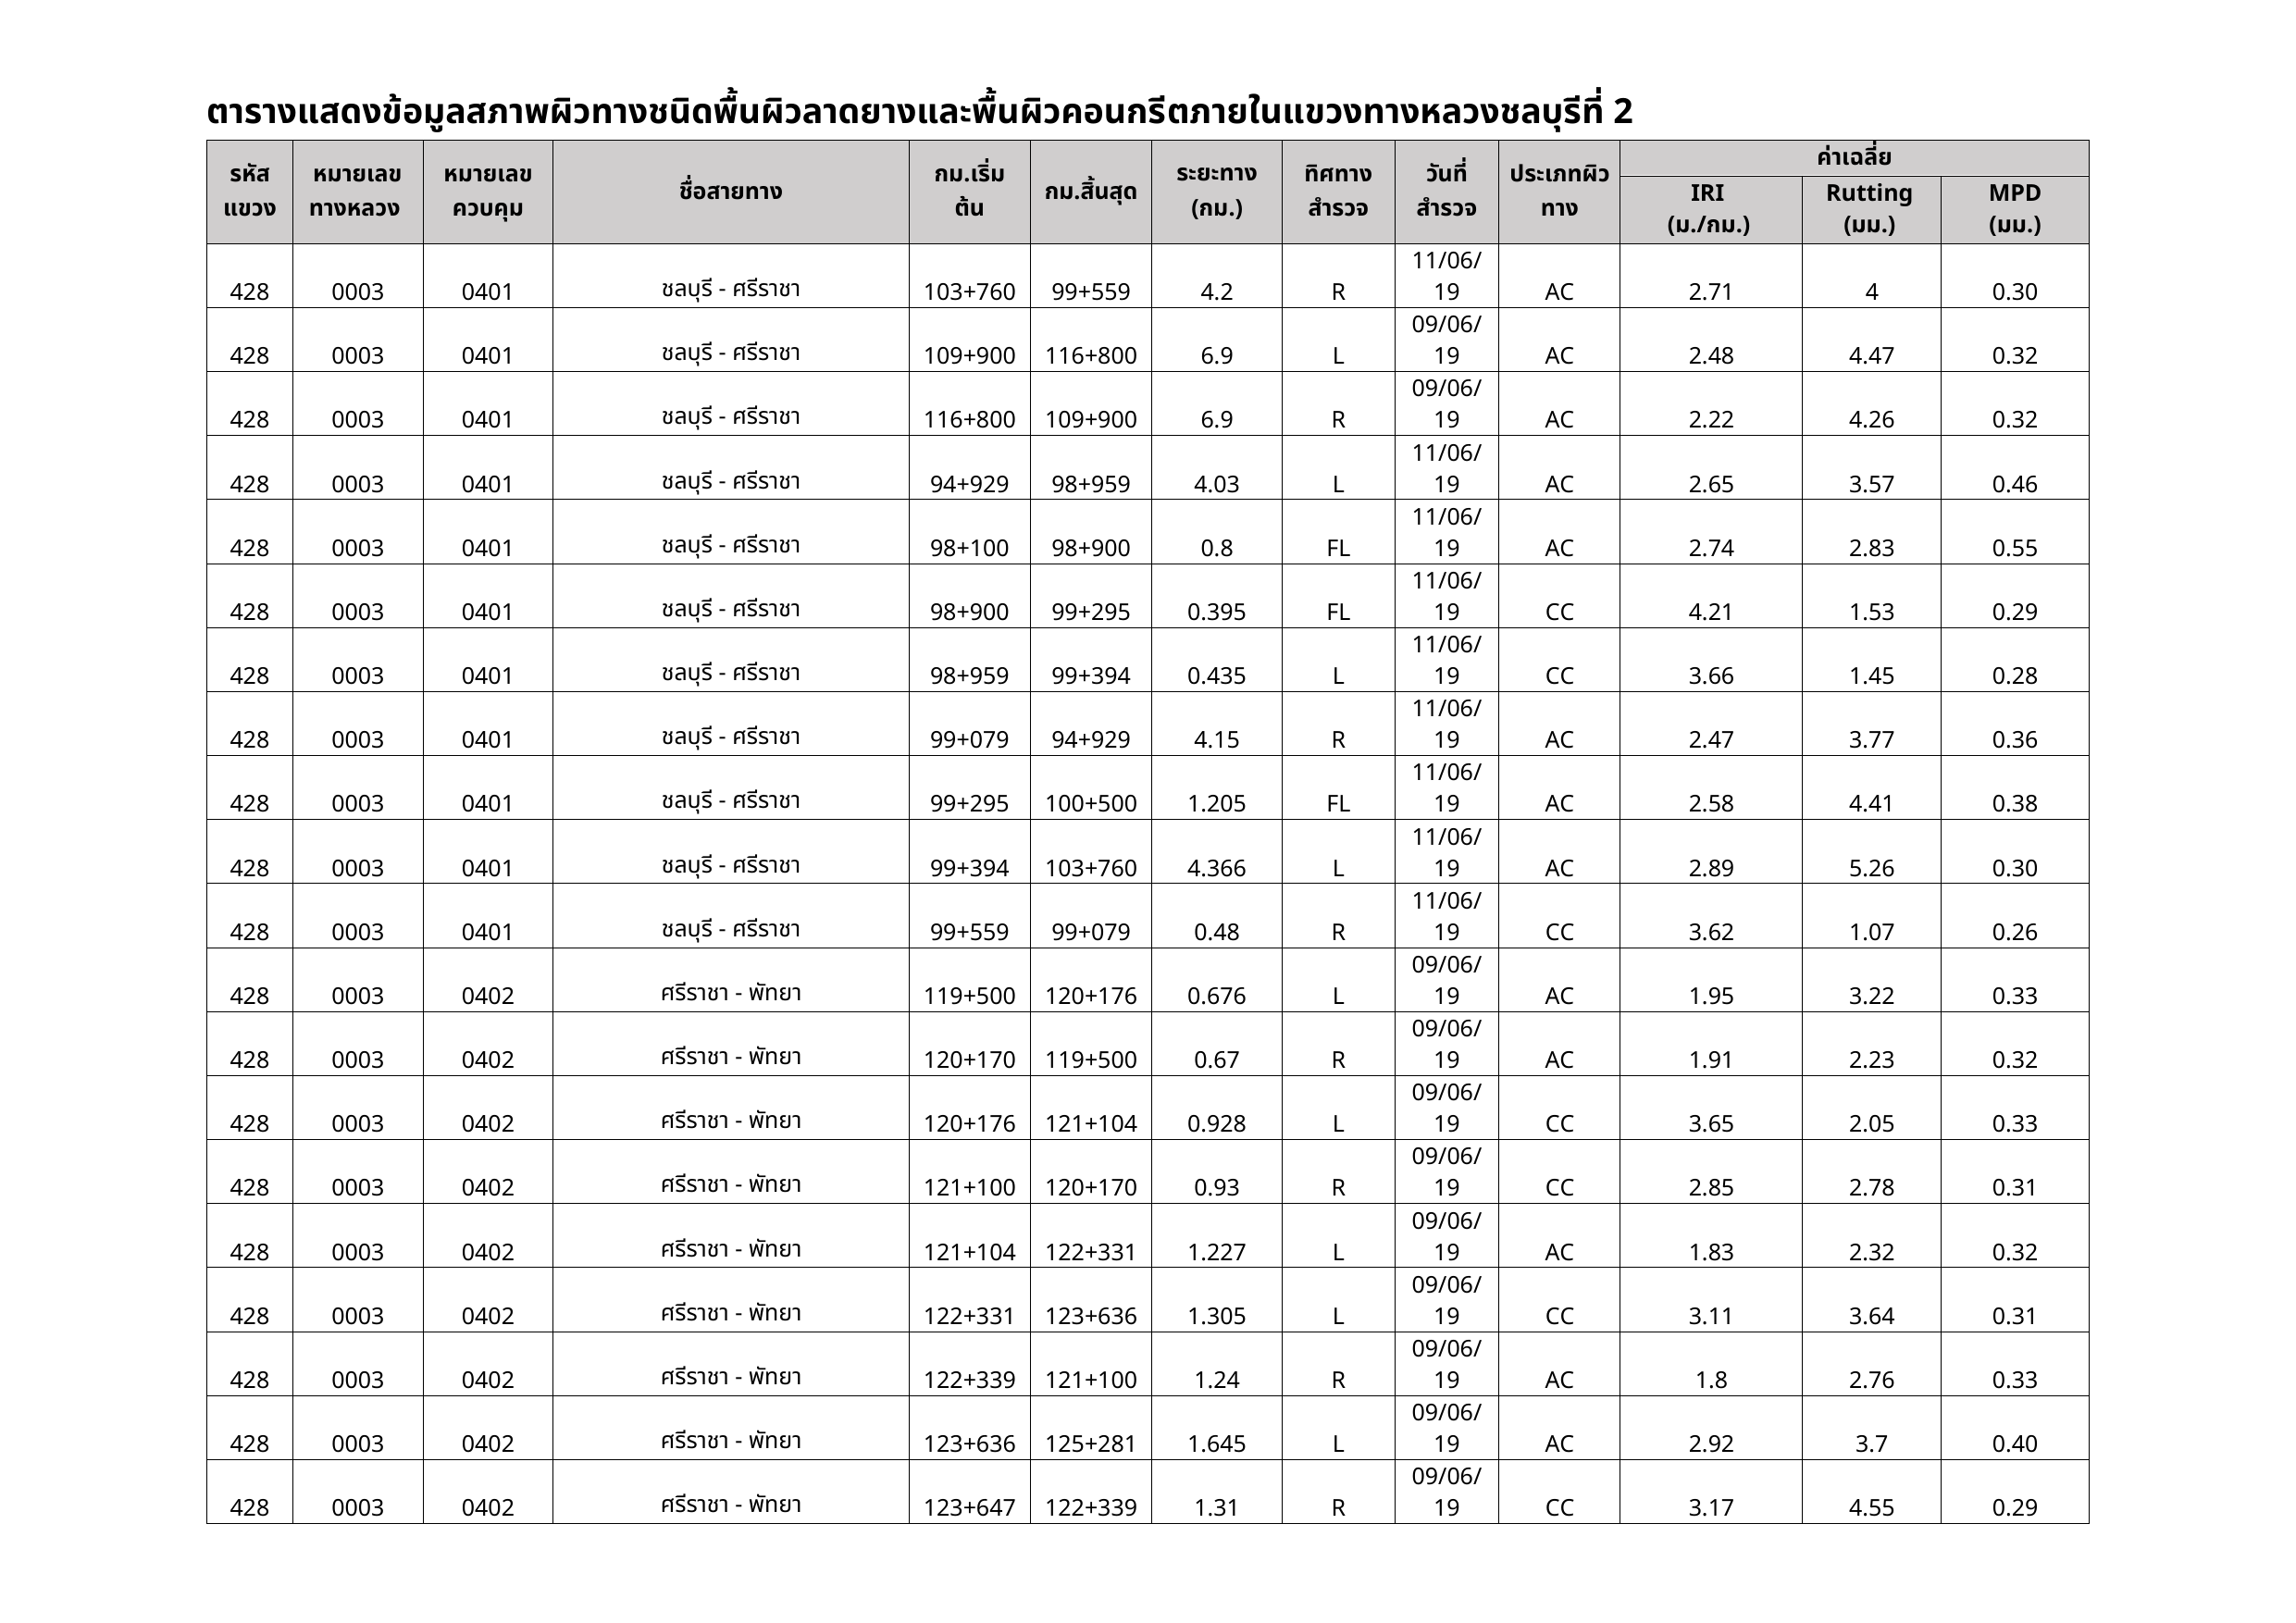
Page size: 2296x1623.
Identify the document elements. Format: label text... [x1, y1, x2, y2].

table_cell 0.33 [1942, 1332, 2089, 1395]
table_cell 100+500 [1031, 756, 1151, 819]
table_cell 0401 [424, 628, 552, 691]
table_cell 0003 [293, 436, 423, 499]
table_cell 2.92 [1620, 1396, 1802, 1459]
table_cell 120+170 [1031, 1140, 1151, 1203]
table_cell 428 [207, 884, 292, 947]
table_cell 5.26 [1803, 820, 1941, 883]
table_cell R [1283, 692, 1395, 755]
table_cell AC [1499, 436, 1620, 499]
table_cell 428 [207, 500, 292, 563]
table_cell ชลบุรี - ศรีราชา [553, 308, 909, 371]
table_cell 99+394 [1031, 628, 1151, 691]
table_cell 0003 [293, 756, 423, 819]
table_cell 120+176 [910, 1076, 1030, 1139]
table_cell 0401 [424, 500, 552, 563]
table_cell 0.26 [1942, 884, 2089, 947]
table_cell AC [1499, 820, 1620, 883]
table_cell FL [1283, 564, 1395, 627]
table_cell 1.205 [1152, 756, 1282, 819]
table_cell 0003 [293, 564, 423, 627]
table_cell 428 [207, 1140, 292, 1203]
table_cell ศรีราชา - พัทยา [553, 948, 909, 1011]
table_cell 99+295 [910, 756, 1030, 819]
table_cell 428 [207, 1460, 292, 1523]
table_cell 120+176 [1031, 948, 1151, 1011]
table_cell 116+800 [910, 372, 1030, 435]
table_cell 109+900 [1031, 372, 1151, 435]
table_cell AC [1499, 372, 1620, 435]
table_cell หมายเลขควบคุม [424, 141, 552, 243]
table_cell ระยะทาง (กม.) [1152, 141, 1282, 243]
table_cell 119+500 [910, 948, 1030, 1011]
table_cell 120+170 [910, 1012, 1030, 1075]
table_cell 2.83 [1803, 500, 1941, 563]
table_cell 11/06/19 [1396, 692, 1498, 755]
table_cell CC [1499, 564, 1620, 627]
table_cell 0.31 [1942, 1140, 2089, 1203]
table_cell 0003 [293, 1076, 423, 1139]
table_cell 3.62 [1620, 884, 1802, 947]
table_cell 109+900 [910, 308, 1030, 371]
table_cell 2.71 [1620, 244, 1802, 307]
table_cell AC [1499, 948, 1620, 1011]
table_cell 4.03 [1152, 436, 1282, 499]
table_cell 2.78 [1803, 1140, 1941, 1203]
table_cell 0003 [293, 1012, 423, 1075]
table_cell 2.89 [1620, 820, 1802, 883]
table_cell ชลบุรี - ศรีราชา [553, 436, 909, 499]
table_cell ศรีราชา - พัทยา [553, 1332, 909, 1395]
table_cell 4.21 [1620, 564, 1802, 627]
table_cell 428 [207, 948, 292, 1011]
table_cell 4.41 [1803, 756, 1941, 819]
table_cell 123+636 [1031, 1268, 1151, 1331]
table_cell 3.22 [1803, 948, 1941, 1011]
table_cell AC [1499, 244, 1620, 307]
table_cell 99+559 [910, 884, 1030, 947]
table_cell 0402 [424, 948, 552, 1011]
table_cell 428 [207, 756, 292, 819]
table_cell 0.33 [1942, 1076, 2089, 1139]
table_cell 94+929 [910, 436, 1030, 499]
table_cell L [1283, 1076, 1395, 1139]
table_cell 0003 [293, 692, 423, 755]
table_cell รหัสแขวง [207, 141, 292, 243]
table_cell 0003 [293, 1268, 423, 1331]
table_cell 2.23 [1803, 1012, 1941, 1075]
table_cell 428 [207, 436, 292, 499]
table_cell 103+760 [1031, 820, 1151, 883]
table_cell 103+760 [910, 244, 1030, 307]
table_cell 09/06/19 [1396, 1268, 1498, 1331]
table_cell 428 [207, 372, 292, 435]
table_cell R [1283, 884, 1395, 947]
table_cell 1.91 [1620, 1012, 1802, 1075]
table_cell 98+900 [1031, 500, 1151, 563]
table_cell L [1283, 308, 1395, 371]
table_cell 0003 [293, 628, 423, 691]
table_cell 0.67 [1152, 1012, 1282, 1075]
table_cell 428 [207, 1268, 292, 1331]
table_cell 0003 [293, 948, 423, 1011]
table_cell 4.15 [1152, 692, 1282, 755]
table_cell 98+100 [910, 500, 1030, 563]
table_cell ศรีราชา - พัทยา [553, 1140, 909, 1203]
table_cell 121+100 [910, 1140, 1030, 1203]
table_cell 0402 [424, 1012, 552, 1075]
table_cell ชลบุรี - ศรีราชา [553, 564, 909, 627]
table_cell R [1283, 1460, 1395, 1523]
table_cell 428 [207, 820, 292, 883]
table_cell 2.85 [1620, 1140, 1802, 1203]
table_cell 09/06/19 [1396, 308, 1498, 371]
table_cell 1.07 [1803, 884, 1941, 947]
table_cell 1.45 [1803, 628, 1941, 691]
table_cell 0401 [424, 308, 552, 371]
table_cell 0.395 [1152, 564, 1282, 627]
table_cell 0003 [293, 884, 423, 947]
table_cell 2.05 [1803, 1076, 1941, 1139]
table_cell 0401 [424, 692, 552, 755]
table_cell 4.47 [1803, 308, 1941, 371]
table_cell L [1283, 1268, 1395, 1331]
table_cell 0401 [424, 820, 552, 883]
table_cell L [1283, 436, 1395, 499]
table_cell 4.2 [1152, 244, 1282, 307]
table_cell 0402 [424, 1268, 552, 1331]
table_cell CC [1499, 628, 1620, 691]
table_cell 6.9 [1152, 372, 1282, 435]
table_cell 99+559 [1031, 244, 1151, 307]
table_cell ศรีราชา - พัทยา [553, 1268, 909, 1331]
table_cell ชลบุรี - ศรีราชา [553, 628, 909, 691]
table_cell 99+079 [1031, 884, 1151, 947]
table_cell AC [1499, 756, 1620, 819]
table_cell 0402 [424, 1204, 552, 1267]
table_cell ค่าเฉลี่ย [1620, 141, 2089, 175]
table_cell 122+339 [1031, 1460, 1151, 1523]
table_cell CC [1499, 1076, 1620, 1139]
table_cell AC [1499, 1396, 1620, 1459]
table_cell 0.33 [1942, 948, 2089, 1011]
table_cell 0003 [293, 372, 423, 435]
table_cell 0003 [293, 500, 423, 563]
table_cell 0.32 [1942, 308, 2089, 371]
table_cell CC [1499, 1268, 1620, 1331]
table_cell 428 [207, 308, 292, 371]
table_cell 0.32 [1942, 1204, 2089, 1267]
table_cell Rutting (มม.) [1803, 177, 1941, 243]
table_cell 4 [1803, 244, 1941, 307]
table_cell IRI (ม./กม.) [1620, 177, 1802, 243]
table_cell CC [1499, 1460, 1620, 1523]
table_cell 122+331 [1031, 1204, 1151, 1267]
table_cell 0.55 [1942, 500, 2089, 563]
table_cell 0003 [293, 1332, 423, 1395]
table_cell 0.30 [1942, 244, 2089, 307]
table_cell CC [1499, 1140, 1620, 1203]
table_cell 11/06/19 [1396, 500, 1498, 563]
table_cell FL [1283, 756, 1395, 819]
table_cell ชลบุรี - ศรีราชา [553, 884, 909, 947]
table_cell 0.32 [1942, 1012, 2089, 1075]
table_cell 121+104 [910, 1204, 1030, 1267]
table_cell 0.29 [1942, 564, 2089, 627]
table_cell ทิศทางสำรวจ [1283, 141, 1395, 243]
table_cell ชลบุรี - ศรีราชา [553, 500, 909, 563]
table_cell 0003 [293, 244, 423, 307]
table_cell 121+100 [1031, 1332, 1151, 1395]
table_cell ชลบุรี - ศรีราชา [553, 820, 909, 883]
table_cell 1.24 [1152, 1332, 1282, 1395]
table_cell 11/06/19 [1396, 820, 1498, 883]
table_cell 4.366 [1152, 820, 1282, 883]
table_cell 122+331 [910, 1268, 1030, 1331]
table_cell 99+394 [910, 820, 1030, 883]
table_cell ศรีราชา - พัทยา [553, 1460, 909, 1523]
table_cell 0401 [424, 244, 552, 307]
table_cell 09/06/19 [1396, 948, 1498, 1011]
table_cell ชื่อสายทาง [553, 141, 909, 243]
table_cell L [1283, 1204, 1395, 1267]
table_cell 0003 [293, 308, 423, 371]
table_cell 1.305 [1152, 1268, 1282, 1331]
table_cell 428 [207, 244, 292, 307]
table_cell AC [1499, 1204, 1620, 1267]
table_cell 4.55 [1803, 1460, 1941, 1523]
table_cell ศรีราชา - พัทยา [553, 1204, 909, 1267]
table_cell 98+959 [910, 628, 1030, 691]
table_cell 0402 [424, 1076, 552, 1139]
table_cell 6.9 [1152, 308, 1282, 371]
table_cell 2.74 [1620, 500, 1802, 563]
table_cell 09/06/19 [1396, 1076, 1498, 1139]
table_cell 0.36 [1942, 692, 2089, 755]
table_cell 1.83 [1620, 1204, 1802, 1267]
table_cell 125+281 [1031, 1396, 1151, 1459]
table_cell 428 [207, 1396, 292, 1459]
table_cell 0003 [293, 1460, 423, 1523]
table_cell 0.40 [1942, 1396, 2089, 1459]
table_cell 09/06/19 [1396, 1204, 1498, 1267]
table_cell 3.65 [1620, 1076, 1802, 1139]
table_cell 09/06/19 [1396, 1140, 1498, 1203]
table_cell 3.11 [1620, 1268, 1802, 1331]
table_cell 428 [207, 628, 292, 691]
table_cell 09/06/19 [1396, 372, 1498, 435]
table_header ตารางแสดงข้อมูลสภาพผิวทางชนิดพื้นผิวลาดยางและพื้นผิวคอนกรีตภายในแขวงทางหลวงชลบุรีที่ 2 [206, 87, 2089, 140]
table_cell 0402 [424, 1332, 552, 1395]
table_cell 0003 [293, 1396, 423, 1459]
table_cell 1.31 [1152, 1460, 1282, 1523]
table_cell 0.8 [1152, 500, 1282, 563]
table_cell 0.31 [1942, 1268, 2089, 1331]
table_cell 0.38 [1942, 756, 2089, 819]
table_cell 428 [207, 1012, 292, 1075]
table_cell 3.57 [1803, 436, 1941, 499]
table_cell AC [1499, 1012, 1620, 1075]
table_cell 0402 [424, 1460, 552, 1523]
table_cell 0.32 [1942, 372, 2089, 435]
table_cell 11/06/19 [1396, 884, 1498, 947]
table_cell ชลบุรี - ศรีราชา [553, 244, 909, 307]
table_cell 0.30 [1942, 820, 2089, 883]
table_cell 1.95 [1620, 948, 1802, 1011]
table_cell 1.227 [1152, 1204, 1282, 1267]
table_cell 0.676 [1152, 948, 1282, 1011]
table_cell R [1283, 1140, 1395, 1203]
table_cell 0.46 [1942, 436, 2089, 499]
table_cell 0401 [424, 372, 552, 435]
table_cell 1.645 [1152, 1396, 1282, 1459]
table_cell ประเภทผิวทาง [1499, 141, 1620, 243]
table_cell 428 [207, 1076, 292, 1139]
table_cell 0401 [424, 436, 552, 499]
table_cell L [1283, 1396, 1395, 1459]
table_cell R [1283, 1012, 1395, 1075]
table_cell 0.93 [1152, 1140, 1282, 1203]
table_cell 1.8 [1620, 1332, 1802, 1395]
table_cell AC [1499, 500, 1620, 563]
table_cell วันที่สำรวจ [1396, 141, 1498, 243]
table_cell 99+079 [910, 692, 1030, 755]
table_cell 0401 [424, 564, 552, 627]
table_cell 2.32 [1803, 1204, 1941, 1267]
table_cell CC [1499, 884, 1620, 947]
table_cell 2.76 [1803, 1332, 1941, 1395]
table_cell 99+295 [1031, 564, 1151, 627]
table_cell 123+636 [910, 1396, 1030, 1459]
table_cell กม.เริ่มต้น [910, 141, 1030, 243]
table_cell ชลบุรี - ศรีราชา [553, 756, 909, 819]
table_cell AC [1499, 692, 1620, 755]
table_cell ชลบุรี - ศรีราชา [553, 692, 909, 755]
table_cell 3.64 [1803, 1268, 1941, 1331]
table_cell 94+929 [1031, 692, 1151, 755]
table_cell 122+339 [910, 1332, 1030, 1395]
table_cell R [1283, 1332, 1395, 1395]
table_cell 11/06/19 [1396, 244, 1498, 307]
table_cell 0.928 [1152, 1076, 1282, 1139]
table_cell 0.435 [1152, 628, 1282, 691]
table_cell 98+959 [1031, 436, 1151, 499]
table_cell 0.28 [1942, 628, 2089, 691]
table_cell 2.22 [1620, 372, 1802, 435]
table_cell กม.สิ้นสุด [1031, 141, 1151, 243]
table_cell 0401 [424, 756, 552, 819]
table_cell 0003 [293, 820, 423, 883]
table_cell 11/06/19 [1396, 628, 1498, 691]
table_cell 09/06/19 [1396, 1460, 1498, 1523]
table_cell L [1283, 948, 1395, 1011]
table_cell 428 [207, 692, 292, 755]
table_cell 2.47 [1620, 692, 1802, 755]
table_cell 0003 [293, 1140, 423, 1203]
table_cell 3.17 [1620, 1460, 1802, 1523]
table_cell 11/06/19 [1396, 756, 1498, 819]
table_cell 121+104 [1031, 1076, 1151, 1139]
table_cell 0402 [424, 1396, 552, 1459]
table_cell 119+500 [1031, 1012, 1151, 1075]
table_cell ศรีราชา - พัทยา [553, 1012, 909, 1075]
table_cell 2.48 [1620, 308, 1802, 371]
table_cell 0.29 [1942, 1460, 2089, 1523]
table_cell 2.58 [1620, 756, 1802, 819]
table_cell 0402 [424, 1140, 552, 1203]
table_cell 09/06/19 [1396, 1396, 1498, 1459]
table_cell 09/06/19 [1396, 1332, 1498, 1395]
table_cell 123+647 [910, 1460, 1030, 1523]
table_cell 3.66 [1620, 628, 1802, 691]
table_cell ศรีราชา - พัทยา [553, 1076, 909, 1139]
table_cell 3.7 [1803, 1396, 1941, 1459]
table_cell ศรีราชา - พัทยา [553, 1396, 909, 1459]
table_cell FL [1283, 500, 1395, 563]
table_cell 428 [207, 564, 292, 627]
table_cell 09/06/19 [1396, 1012, 1498, 1075]
table_cell 116+800 [1031, 308, 1151, 371]
table_cell ชลบุรี - ศรีราชา [553, 372, 909, 435]
table_cell R [1283, 244, 1395, 307]
table_cell 428 [207, 1204, 292, 1267]
table_cell 11/06/19 [1396, 564, 1498, 627]
table_cell หมายเลขทางหลวง [293, 141, 423, 243]
table_cell 98+900 [910, 564, 1030, 627]
table_cell L [1283, 820, 1395, 883]
table_cell 428 [207, 1332, 292, 1395]
table_cell AC [1499, 308, 1620, 371]
table_cell 1.53 [1803, 564, 1941, 627]
table_cell 2.65 [1620, 436, 1802, 499]
table_cell 11/06/19 [1396, 436, 1498, 499]
table_cell L [1283, 628, 1395, 691]
table_cell AC [1499, 1332, 1620, 1395]
table_cell MPD (มม.) [1942, 177, 2089, 243]
table_cell 0003 [293, 1204, 423, 1267]
table_cell 0.48 [1152, 884, 1282, 947]
table_cell 0401 [424, 884, 552, 947]
table_cell 4.26 [1803, 372, 1941, 435]
table_cell 3.77 [1803, 692, 1941, 755]
table_cell R [1283, 372, 1395, 435]
